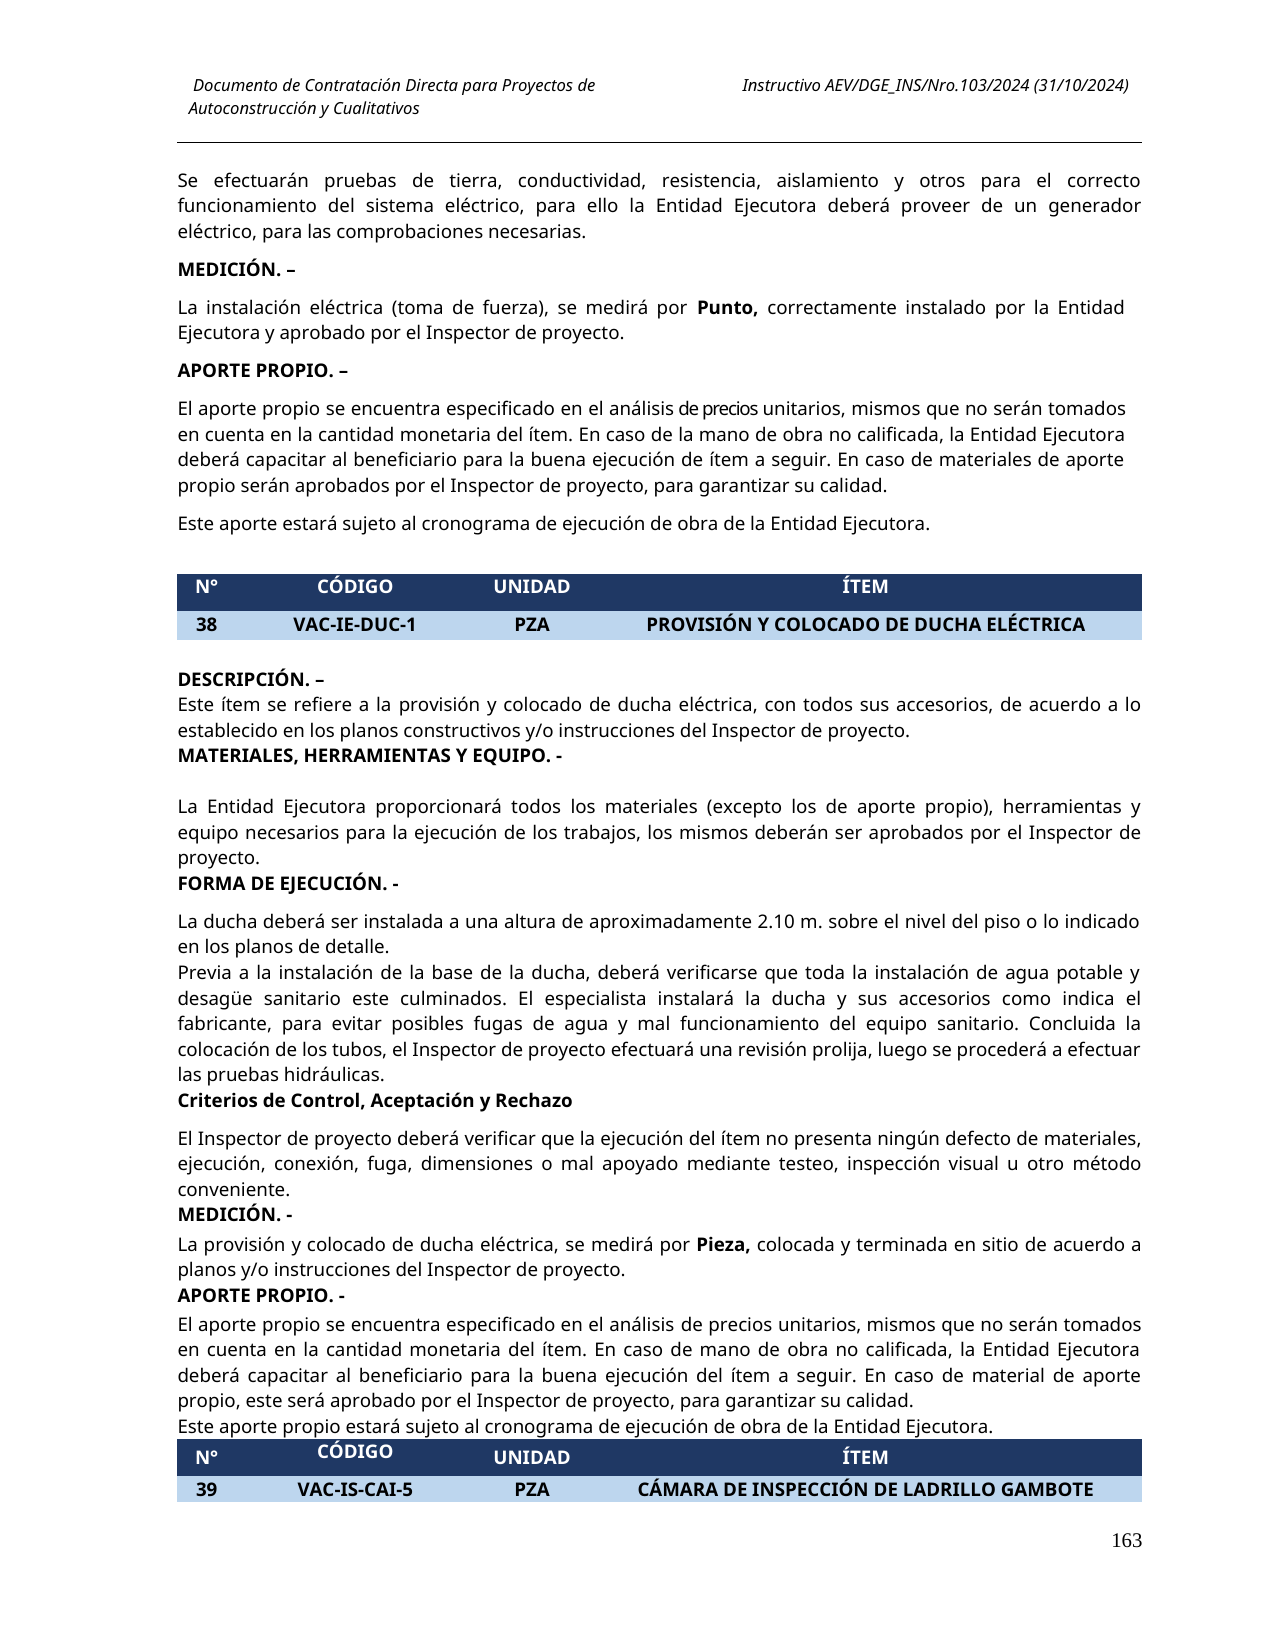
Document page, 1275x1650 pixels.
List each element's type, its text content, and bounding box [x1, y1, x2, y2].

text MEDICIÓN. - [177, 1202, 1142, 1227]
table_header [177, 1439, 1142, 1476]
text Se efectuarán pruebas de tierra, conductividad, resistencia, aislamiento y otros para el correcto funcionamiento del sistema eléctrico, para ello la Entidad Ejecutora deberá proveer de un generador eléctrico, para las comprobaciones necesarias. [177, 167, 1142, 244]
list MEDICIÓN. – [177, 256, 1142, 282]
list APORTE PROPIO. – [177, 358, 1142, 383]
text El Inspector de proyecto deberá verificar que la ejecución del ítem no presenta ningún defecto de materiales, ejecución, conexión, fuga, dimensiones o mal apoyado mediante testeo, inspección visual u otro método conveniente. [177, 1125, 1142, 1202]
text La provisión y colocado de ducha eléctrica, se medirá por Pieza, colocada y terminada en sitio de acuerdo a planos y/o instrucciones del Inspector de proyecto. [177, 1231, 1142, 1282]
text Este aporte estará sujeto al cronograma de ejecución de obra de la Entidad Ejecutora. [177, 510, 1142, 536]
text MATERIALES, HERRAMIENTAS Y EQUIPO. - [177, 742, 1142, 768]
text Este aporte propio estará sujeto al cronograma de ejecución de obra de la Entidad Ejecutora. [177, 1413, 1142, 1439]
text Este ítem se refiere a la provisión y colocado de ducha eléctrica, con todos sus accesorios, de acuerdo a lo establecido en los planos constructivos y/o instrucciones del Inspector de proyecto. [177, 691, 1142, 742]
text La ducha deberá ser instalada a una altura de aproximadamente 2.10 m. sobre el nivel del piso o lo indicado en los planos de detalle. [177, 908, 1142, 959]
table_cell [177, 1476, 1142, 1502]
text El aporte propio se encuentra especificado en el análisis de precios unitarios, mismos que no serán tomados en cuenta en la cantidad monetaria del ítem. En caso de mano de obra no calificada, la Entidad Ejecutora deberá capacitar al beneficiario para la buena ejecución del ítem a seguir. En caso de material de aporte propio, este será aprobado por el Inspector de proyecto, para garantizar su calidad. [177, 1311, 1142, 1413]
text La instalación eléctrica (toma de fuerza), se medirá por Punto, correctamente instalado por la Entidad Ejecutora y aprobado por el Inspector de proyecto. [177, 294, 1125, 345]
text La Entidad Ejecutora proporcionará todos los materiales (excepto los de aporte propio), herramientas y equipo necesarios para la ejecución de los trabajos, los mismos deberán ser aprobados por el Inspector de proyecto. [177, 768, 1142, 870]
text FORMA DE EJECUCIÓN. - [177, 870, 1142, 896]
text APORTE PROPIO. - [177, 1282, 1142, 1307]
text Previa a la instalación de la base de la ducha, deberá verificarse que toda la instalación de agua potable y desagüe sanitario este culminados. El especialista instalará la ducha y sus accesorios como indica el fabricante, para evitar posibles fugas de agua y mal funcionamiento del equipo sanitario. Concluida la colocación de los tubos, el Inspector de proyecto efectuará una revisión prolija, luego se procederá a efectuar las pruebas hidráulicas. [177, 959, 1142, 1087]
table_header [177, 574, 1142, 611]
text El aporte propio se encuentra especificado en el análisis de precios unitarios, mismos que no serán tomados en cuenta en la cantidad monetaria del ítem. En caso de la mano de obra no calificada, la Entidad Ejecutora deberá capacitar al beneficiario para la buena ejecución de ítem a seguir. En caso de materiales de aporte propio serán aprobados por el Inspector de proyecto, para garantizar su calidad. [177, 396, 1126, 498]
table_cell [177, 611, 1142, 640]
text Criterios de Control, Aceptación y Rechazo [177, 1087, 1142, 1112]
text DESCRIPCIÓN. – [177, 666, 1142, 691]
